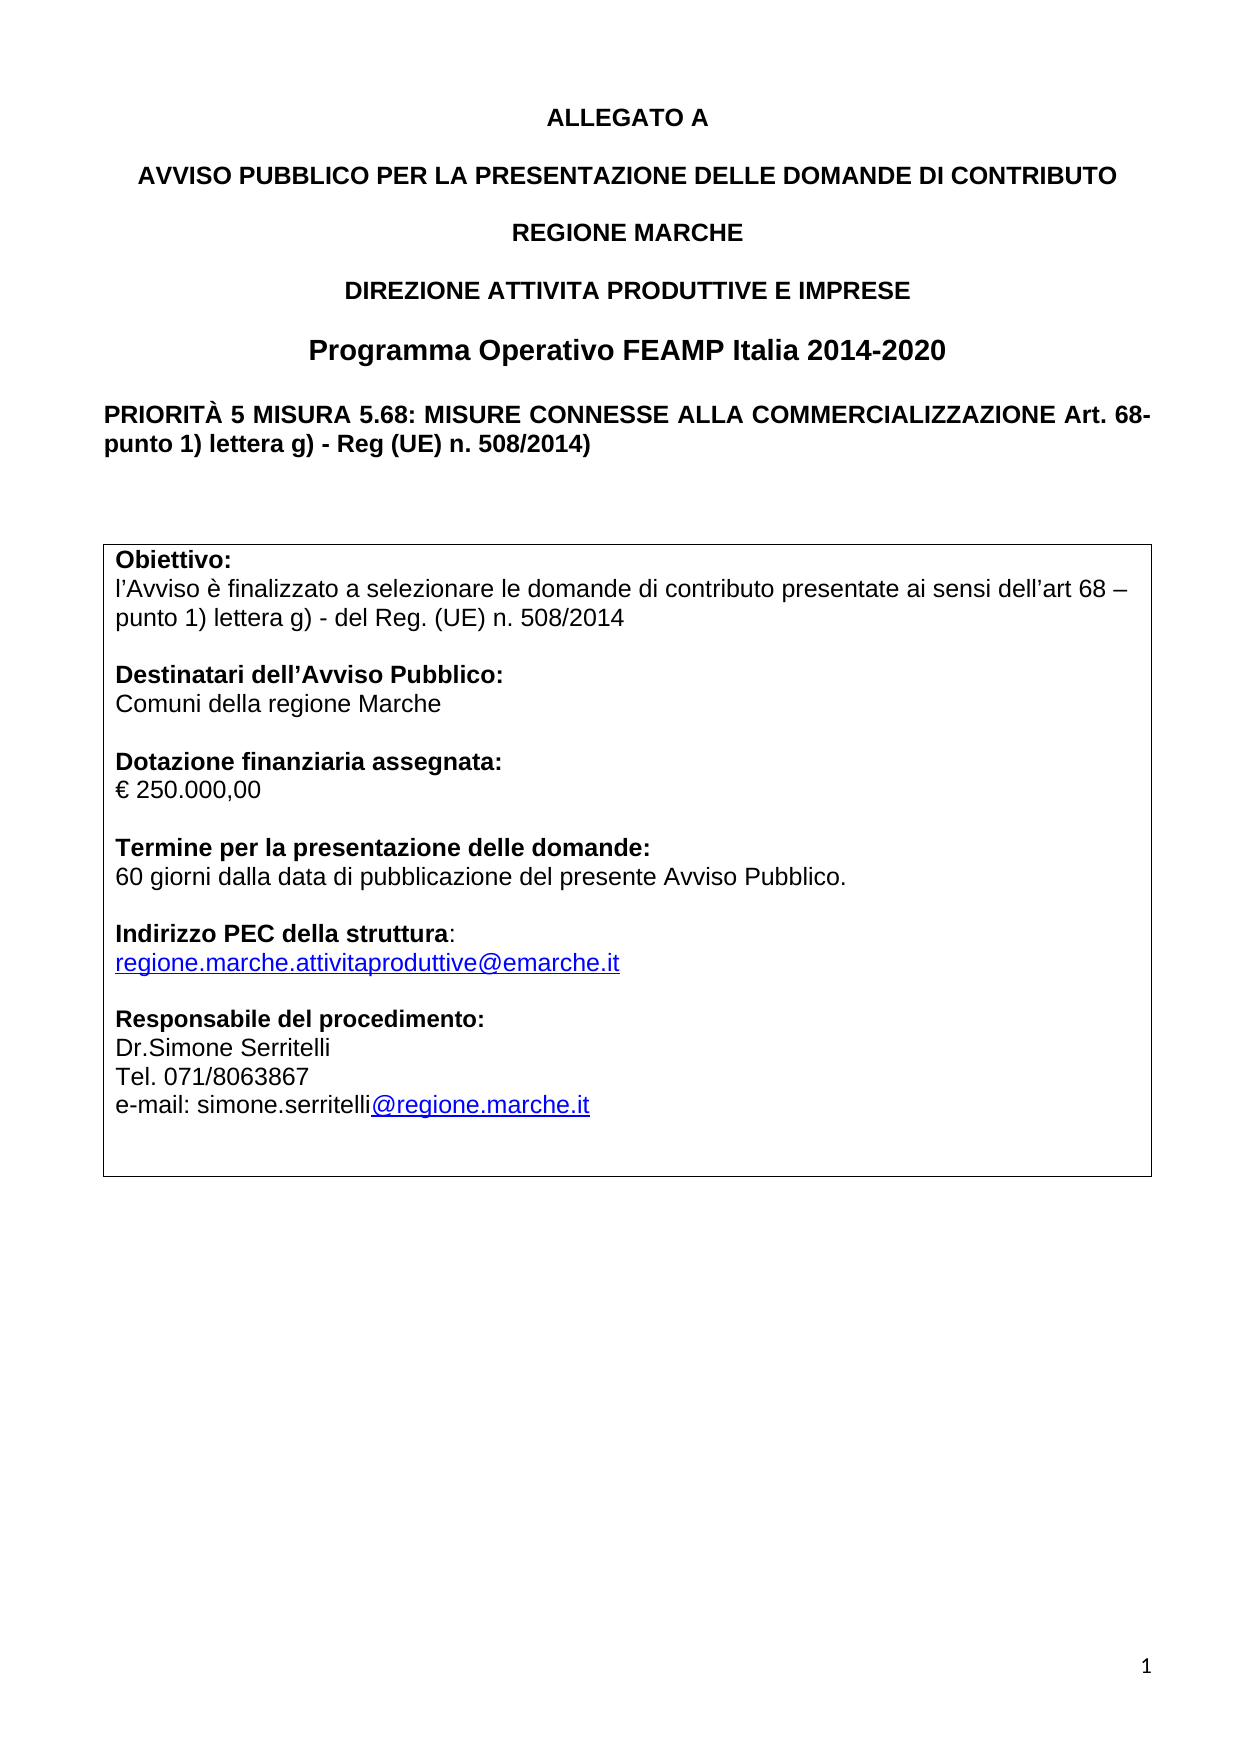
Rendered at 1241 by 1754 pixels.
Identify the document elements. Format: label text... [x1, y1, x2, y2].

text REGIONE MARCHE [103, 218, 1152, 247]
text Programma Operativo FEAMP Italia 2014-2020 [103, 333, 1152, 367]
text AVVISO PUBBLICO PER LA PRESENTAZIONE DELLE DOMANDE DI CONTRIBUTO [103, 161, 1152, 190]
text DIREZIONE ATTIVITA PRODUTTIVE E IMPRESE [103, 276, 1152, 305]
text PRIORITÀ 5 MISURA 5.68: MISURE CONNESSE ALLA COMMERCIALIZZAZIONE Art. 68-punto 1) lettera g) - Reg (UE) n. 508/2014) [103, 401, 1152, 458]
text ALLEGATO A [103, 103, 1152, 132]
table_header Obiettivo: l’Avviso è finalizzato a selezionare le domande di contributo presentate ai sensi dell’art 68 – punto 1) lettera g) - del Reg. (UE) n. 508/2014 Destinatari dell’Avviso Pubblico: Comuni della regione Marche Dotazione finanziaria assegnata: € 250.000,00 Termine per la presentazione delle domande: 60 giorni dalla data di pubblicazione del presente Avviso Pubblico. Indirizzo PEC della struttura: regione.marche.attivitaproduttive@emarche.it Responsabile del procedimento: Dr.Simone Serritelli Tel. 071/8063867 e-mail: simone.serritelli@regione.marche.it [104, 545, 1151, 1176]
